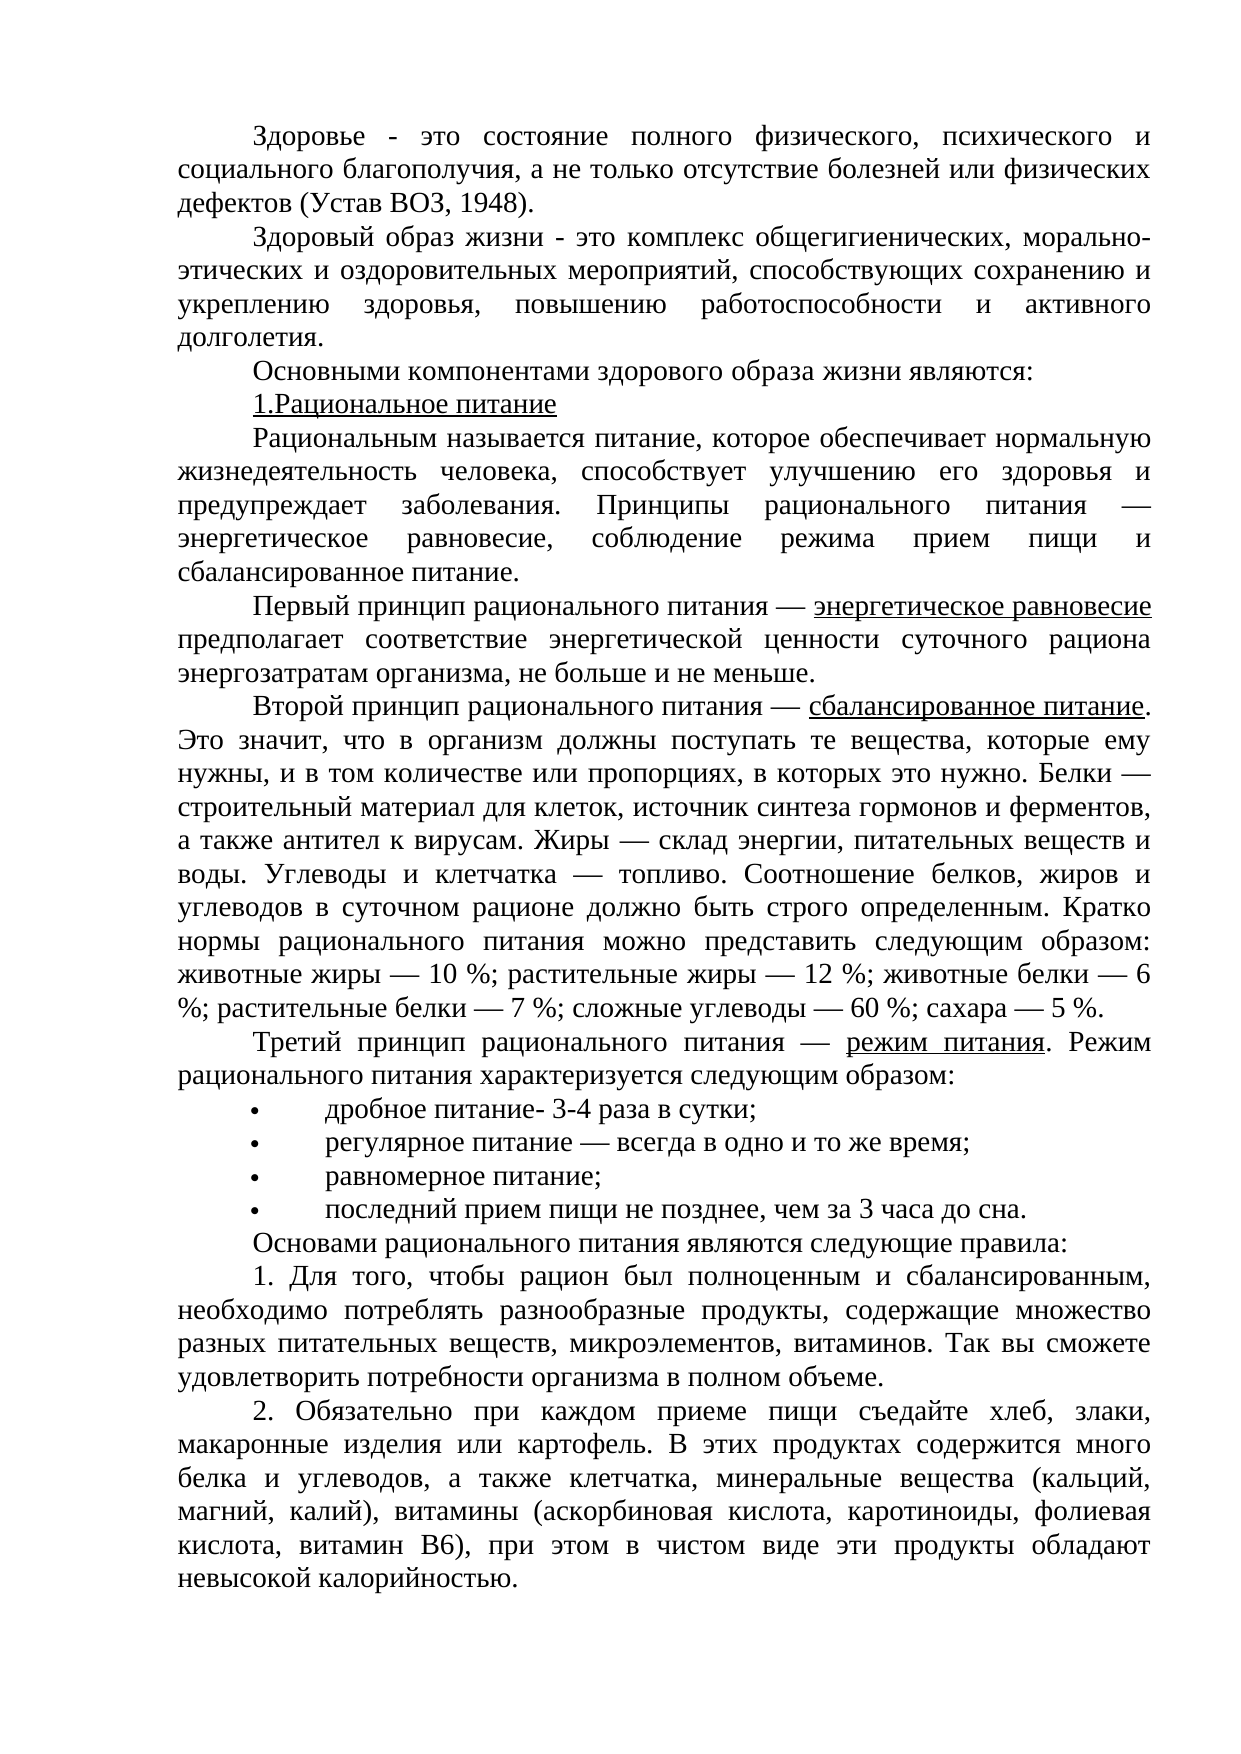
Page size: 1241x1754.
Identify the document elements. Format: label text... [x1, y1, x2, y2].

text Здоровый образ жизни - это комплекс общегигиенических, морально-этических и оздоровительных мероприятий, способствующих сохранению и укреплению здоровья, повышению работоспособности и активного долголетия. [177, 219, 1152, 353]
list последний прием пищи не позднее, чем за 3 часа до сна. [251, 1191, 1152, 1225]
text Рациональным называется питание, которое обеспечивает нормальную жизнедеятельность человека, способствует улучшению его здоровья и предупреждает заболевания. Принципы рационального питания — энергетическое равновесие, соблюдение режима прием пищи и сбалансированное питание. [177, 420, 1152, 588]
list дробное питание- 3-4 раза в сутки; [251, 1091, 1152, 1124]
list равномерное питание; [251, 1158, 1152, 1191]
text Первый принцип рационального питания — энергетическое равновесие предполагает соответствие энергетической ценности суточного рациона энергозатратам организма, не больше и не меньше. [177, 588, 1152, 688]
list регулярное питание — всегда в одно и то же время; [251, 1124, 1152, 1158]
text Основными компонентами здорового образа жизни являются: [177, 353, 1152, 386]
text 2. Обязательно при каждом приеме пищи съедайте хлеб, злаки, макаронные изделия или картофель. В этих продуктах содержится много белка и углеводов, а также клетчатка, минеральные вещества (кальций, магний, калий), витамины (аскорбиновая кислота, каротиноиды, фолиевая кислота, витамин В6), при этом в чистом виде эти продукты обладают невысокой калорийностью. [177, 1393, 1152, 1594]
text Третий принцип рационального питания — режим питания. Режим рационального питания характеризуется следующим образом: [177, 1024, 1152, 1091]
text Второй принцип рационального питания — сбалансированное питание. Это значит, что в организм должны поступать те вещества, которые ему нужны, и в том количестве или пропорциях, в которых это нужно. Белки — строительный материал для клеток, источник синтеза гормонов и ферментов, а также антител к вирусам. Жиры — склад энергии, питательных веществ и воды. Углеводы и клетчатка — топливо. Соотношение белков, жиров и углеводов в суточном рационе должно быть строго определенным. Кратко нормы рационального питания можно представить следующим образом: животные жиры — 10 %; растительные жиры — 12 %; животные белки — 6 %; растительные белки — 7 %; сложные углеводы — 60 %; сахара — 5 %. [177, 688, 1152, 1024]
text Здоровье - это состояние полного физического, психического и социального благополучия, а не только отсутствие болезней или физических дефектов (Устав ВОЗ, 1948). [177, 118, 1152, 219]
text 1.Рациональное питание [177, 386, 1152, 420]
text Основами рационального питания являются следующие правила: [177, 1225, 1152, 1258]
text 1. Для того, чтобы рацион был полноценным и сбалансированным, необходимо потреблять разнообразные продукты, содержащие множество разных питательных веществ, микроэлементов, витаминов. Так вы сможете удовлетворить потребности организма в полном объеме. [177, 1258, 1152, 1393]
